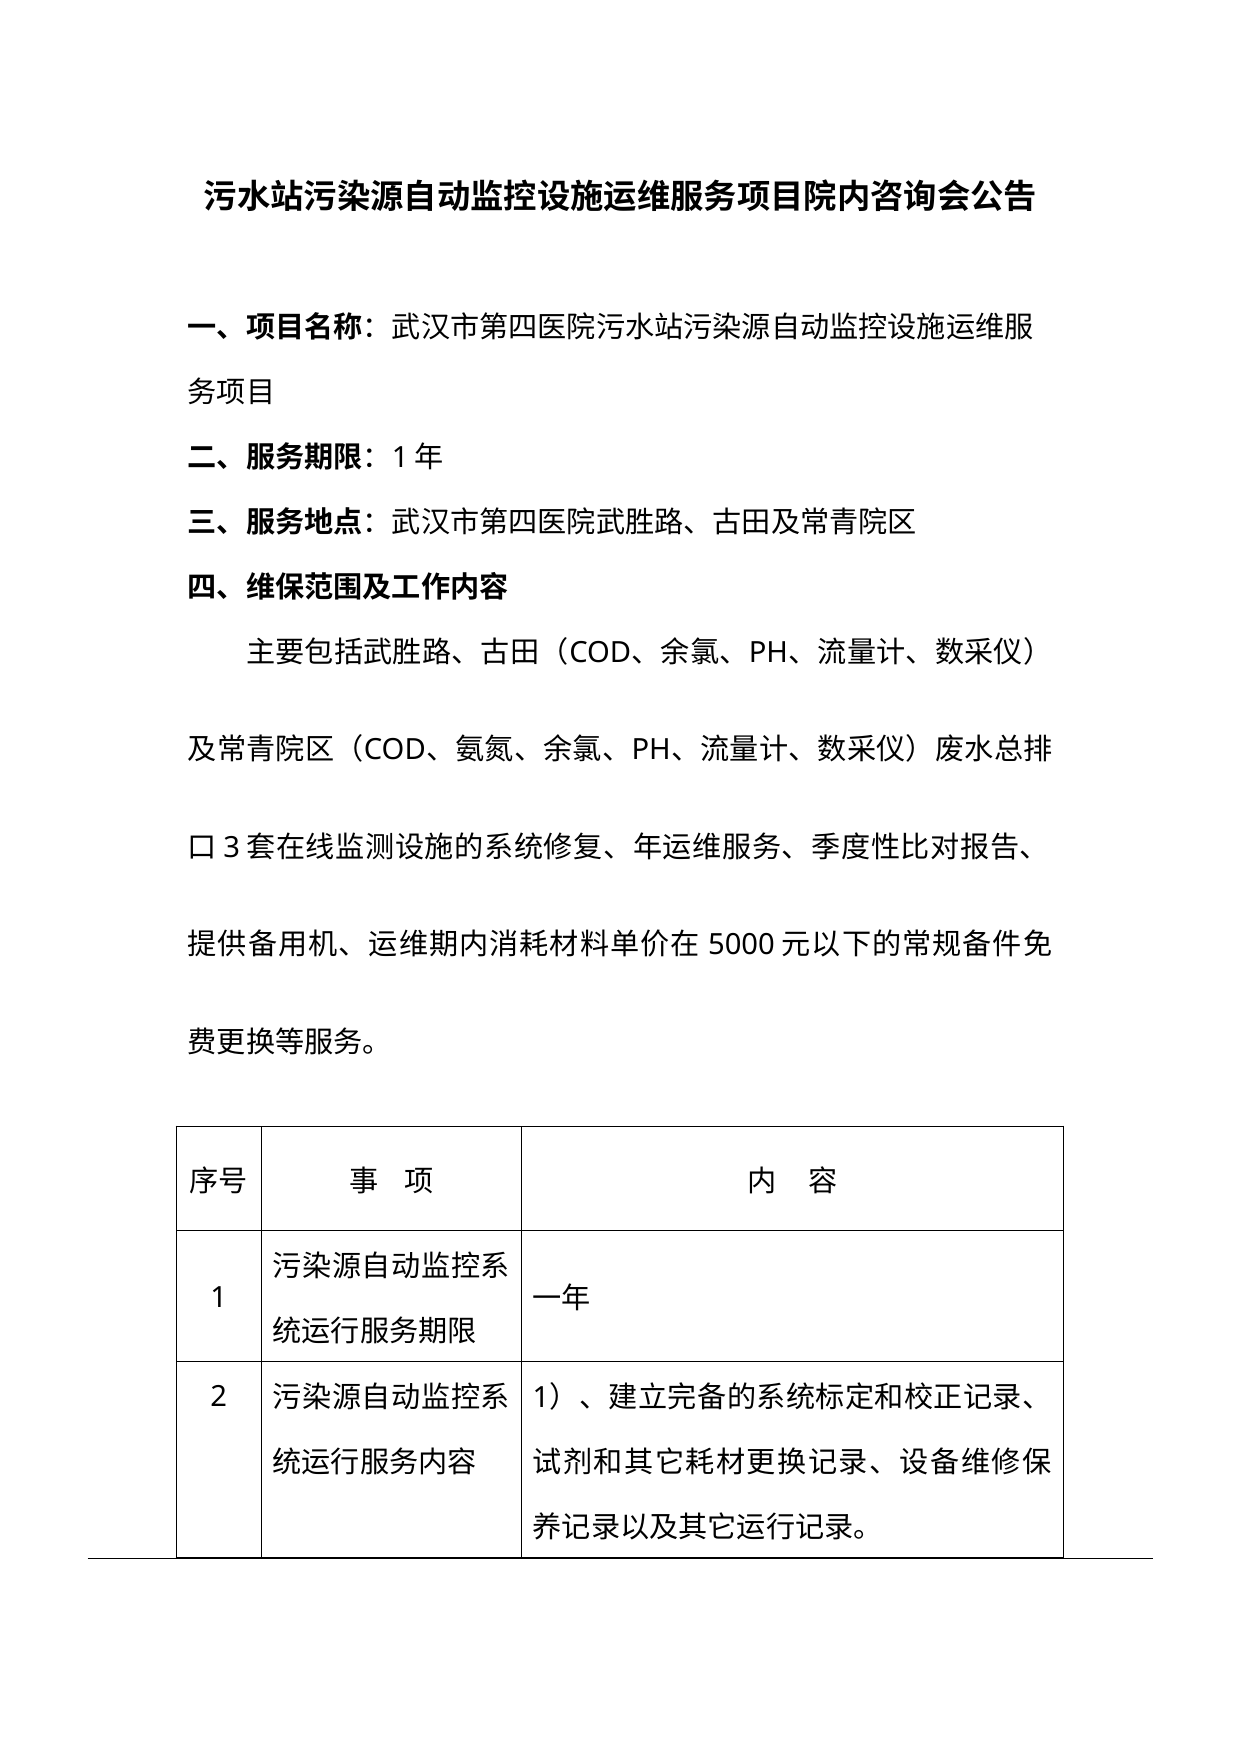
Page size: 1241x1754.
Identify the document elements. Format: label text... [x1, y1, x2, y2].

text 主要包括武胜路、古田（COD、余氯、PH、流量计、数采仪）及常青院区（COD、氨氮、余氯、PH、流量计、数采仪）废水总排口3套在线监测设施的系统修复、年运维服务、季度性比对报告、提供备用机、运维期内消耗材料单价在5000元以下的常规备件免费更换等服务。 [187, 617, 1053, 1072]
text 三、服务地点：武汉市第四医院武胜路、古田及常青院区 [187, 487, 1053, 552]
table_header [88, 1093, 1153, 1558]
text 污水站污染源自动监控设施运维服务项目院内咨询会公告 [187, 162, 1053, 227]
text 二、服务期限：1年 [187, 422, 1053, 487]
text 一、项目名称：武汉市第四医院污水站污染源自动监控设施运维服务项目 [187, 292, 1053, 422]
text 四、维保范围及工作内容 [187, 552, 1053, 617]
